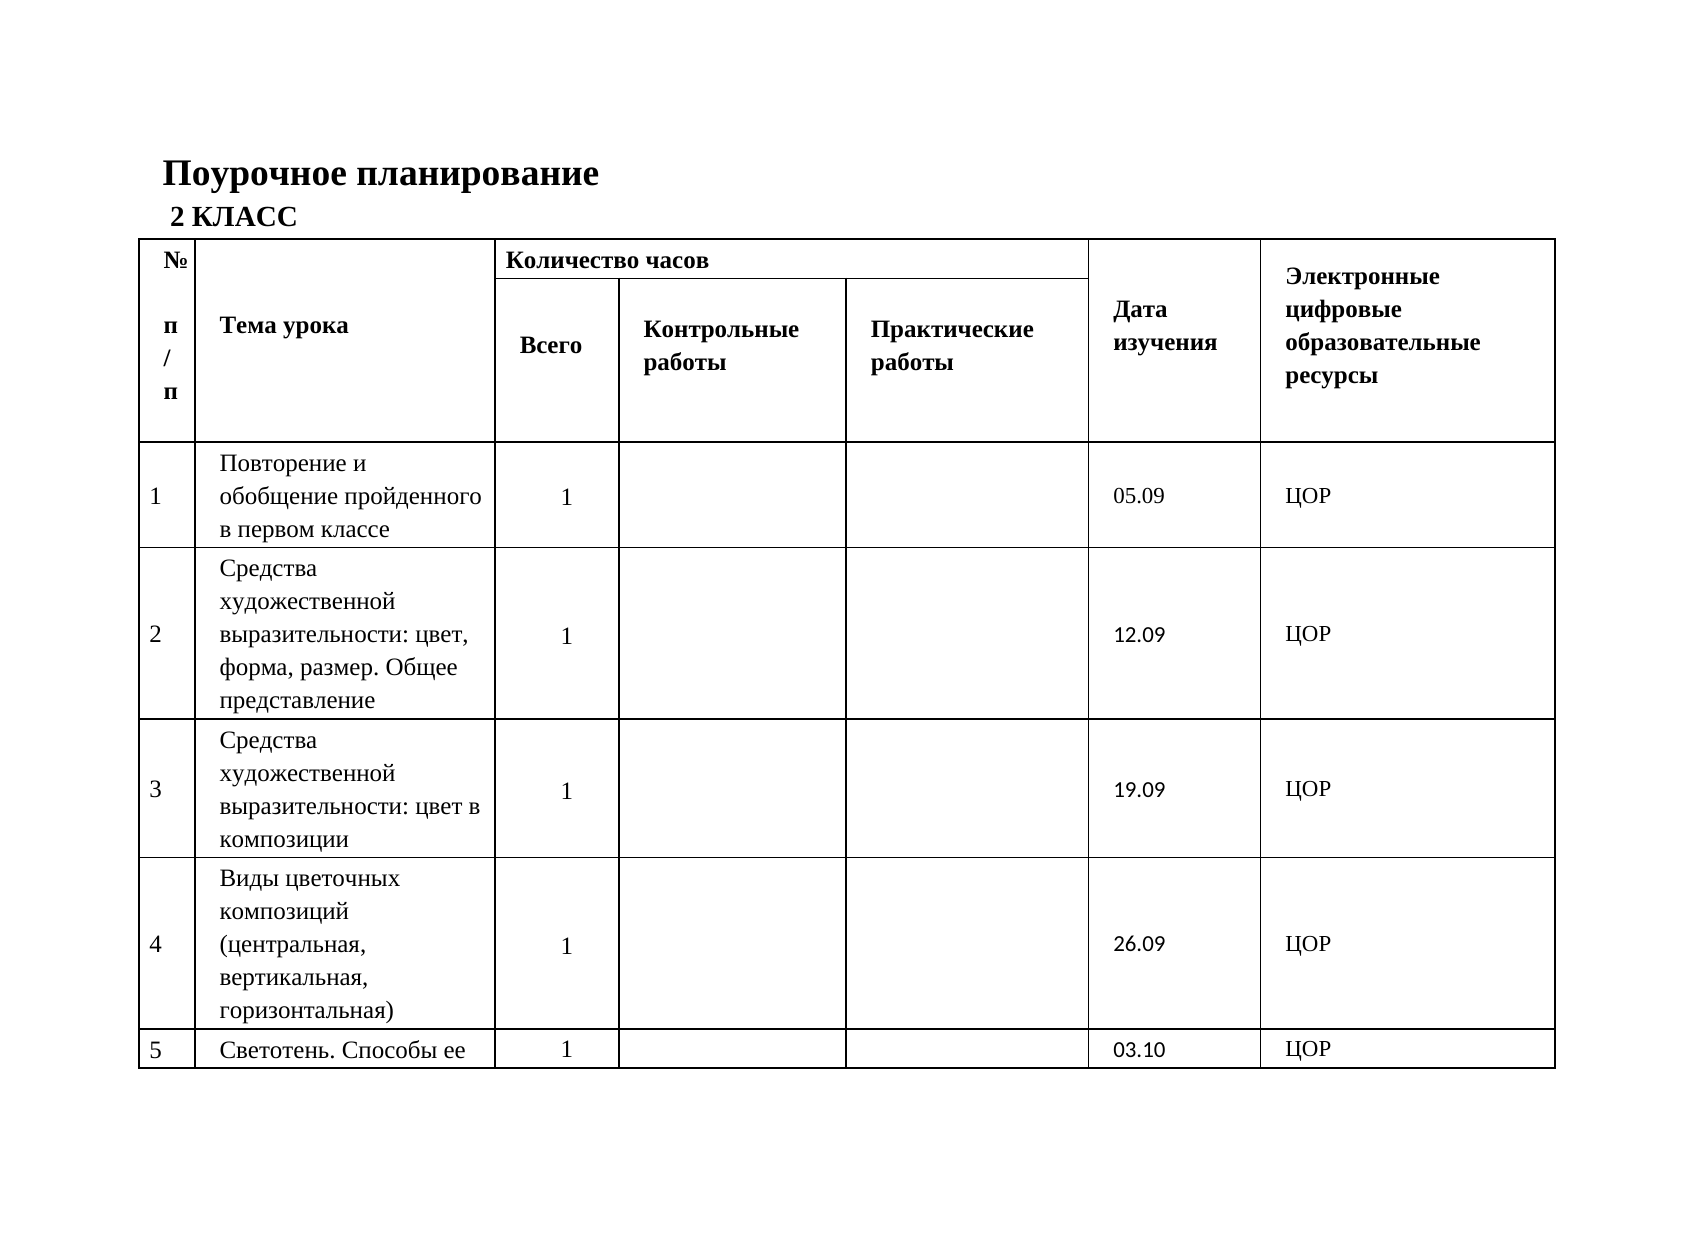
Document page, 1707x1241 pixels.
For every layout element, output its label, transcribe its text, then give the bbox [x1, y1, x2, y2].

table_cell 05.09 [1089, 443, 1260, 547]
table_cell 1 [496, 720, 618, 856]
text 2 КЛАСС [162, 199, 1557, 233]
table_cell ЦОР [1261, 443, 1554, 547]
table_cell Контрольные работы [620, 279, 845, 441]
table_cell [620, 548, 845, 718]
table_cell 03.10 [1089, 1030, 1260, 1067]
table_cell 26.09 [1089, 858, 1260, 1028]
table_cell [620, 858, 845, 1028]
table_cell 19.09 [1089, 720, 1260, 856]
table_cell [847, 1030, 1088, 1067]
table_cell [847, 548, 1088, 718]
table_cell [620, 443, 845, 547]
table_cell Повторение и обобщение пройденного в первом классе [196, 443, 494, 547]
table_cell 5 [140, 1030, 194, 1067]
table_cell Виды цветочных композиций (центральная, вертикальная, горизонтальная) [196, 858, 494, 1028]
table_cell Всего [496, 279, 618, 441]
table_cell ЦОР [1261, 548, 1554, 718]
table_cell Средства художественной выразительности: цвет в композиции [196, 720, 494, 856]
table_header Количество часов [496, 240, 1088, 277]
table_cell [620, 1030, 845, 1067]
table_cell 1 [496, 1030, 618, 1067]
table_cell ЦОР [1261, 1030, 1554, 1067]
table_cell 1 [140, 443, 194, 547]
table_cell 3 [140, 720, 194, 856]
table_cell 1 [496, 443, 618, 547]
table_cell [620, 720, 845, 856]
text Поурочное планирование [162, 150, 1557, 193]
table_header Дата изучения [1089, 240, 1260, 441]
table_header Электронные цифровые образовательные ресурсы [1261, 240, 1554, 441]
table_cell ЦОР [1261, 720, 1554, 856]
table_header Тема урока [196, 240, 494, 441]
table_cell 2 [140, 548, 194, 718]
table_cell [196, 1030, 494, 1067]
table_cell 1 [496, 548, 618, 718]
table_cell Средства художественной выразительности: цвет, форма, размер. Общее представление [196, 548, 494, 718]
table_cell [847, 858, 1088, 1028]
table_cell Практические работы [847, 279, 1088, 441]
table_cell 12.09 [1089, 548, 1260, 718]
table_cell 1 [496, 858, 618, 1028]
table_cell ЦОР [1261, 858, 1554, 1028]
table_cell 4 [140, 858, 194, 1028]
table_cell [847, 720, 1088, 856]
table_cell [847, 443, 1088, 547]
table_header № п/п [140, 240, 194, 441]
